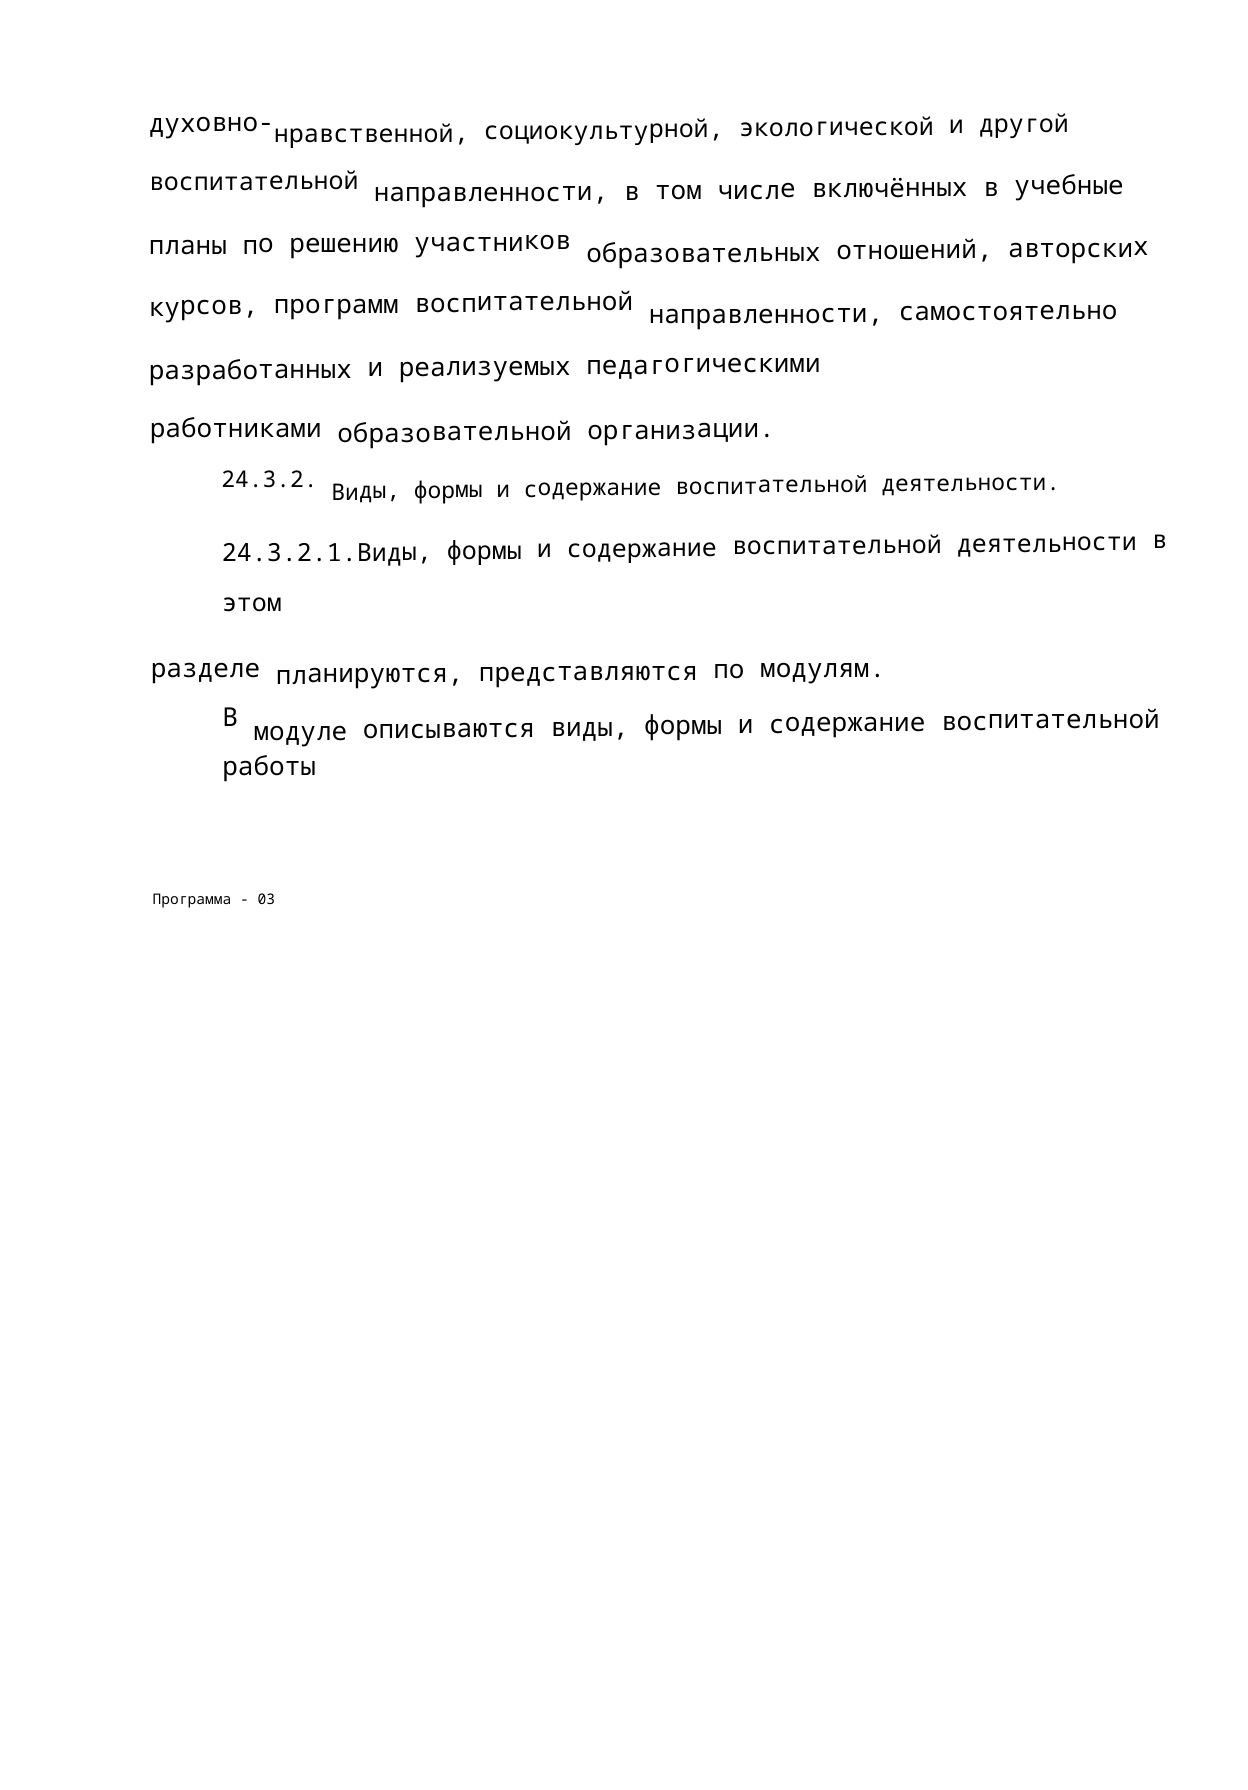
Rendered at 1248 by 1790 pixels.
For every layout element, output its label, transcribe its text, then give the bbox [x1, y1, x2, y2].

text 24.3.2. Виды, формы и содержание воспитательной деятельности. 24.3.2.1.Виды, формы и содержание воспитательной деятельности в этом [221, 463, 1174, 631]
text работниками образовательной организации. [149, 410, 1175, 451]
text разделе планируются, представляются по модулям. [151, 649, 1175, 692]
text В модуле описываются виды, формы и содержание воспитательной работы [222, 698, 1175, 798]
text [148, 103, 1185, 393]
text Программа - 03 [152, 889, 1175, 909]
